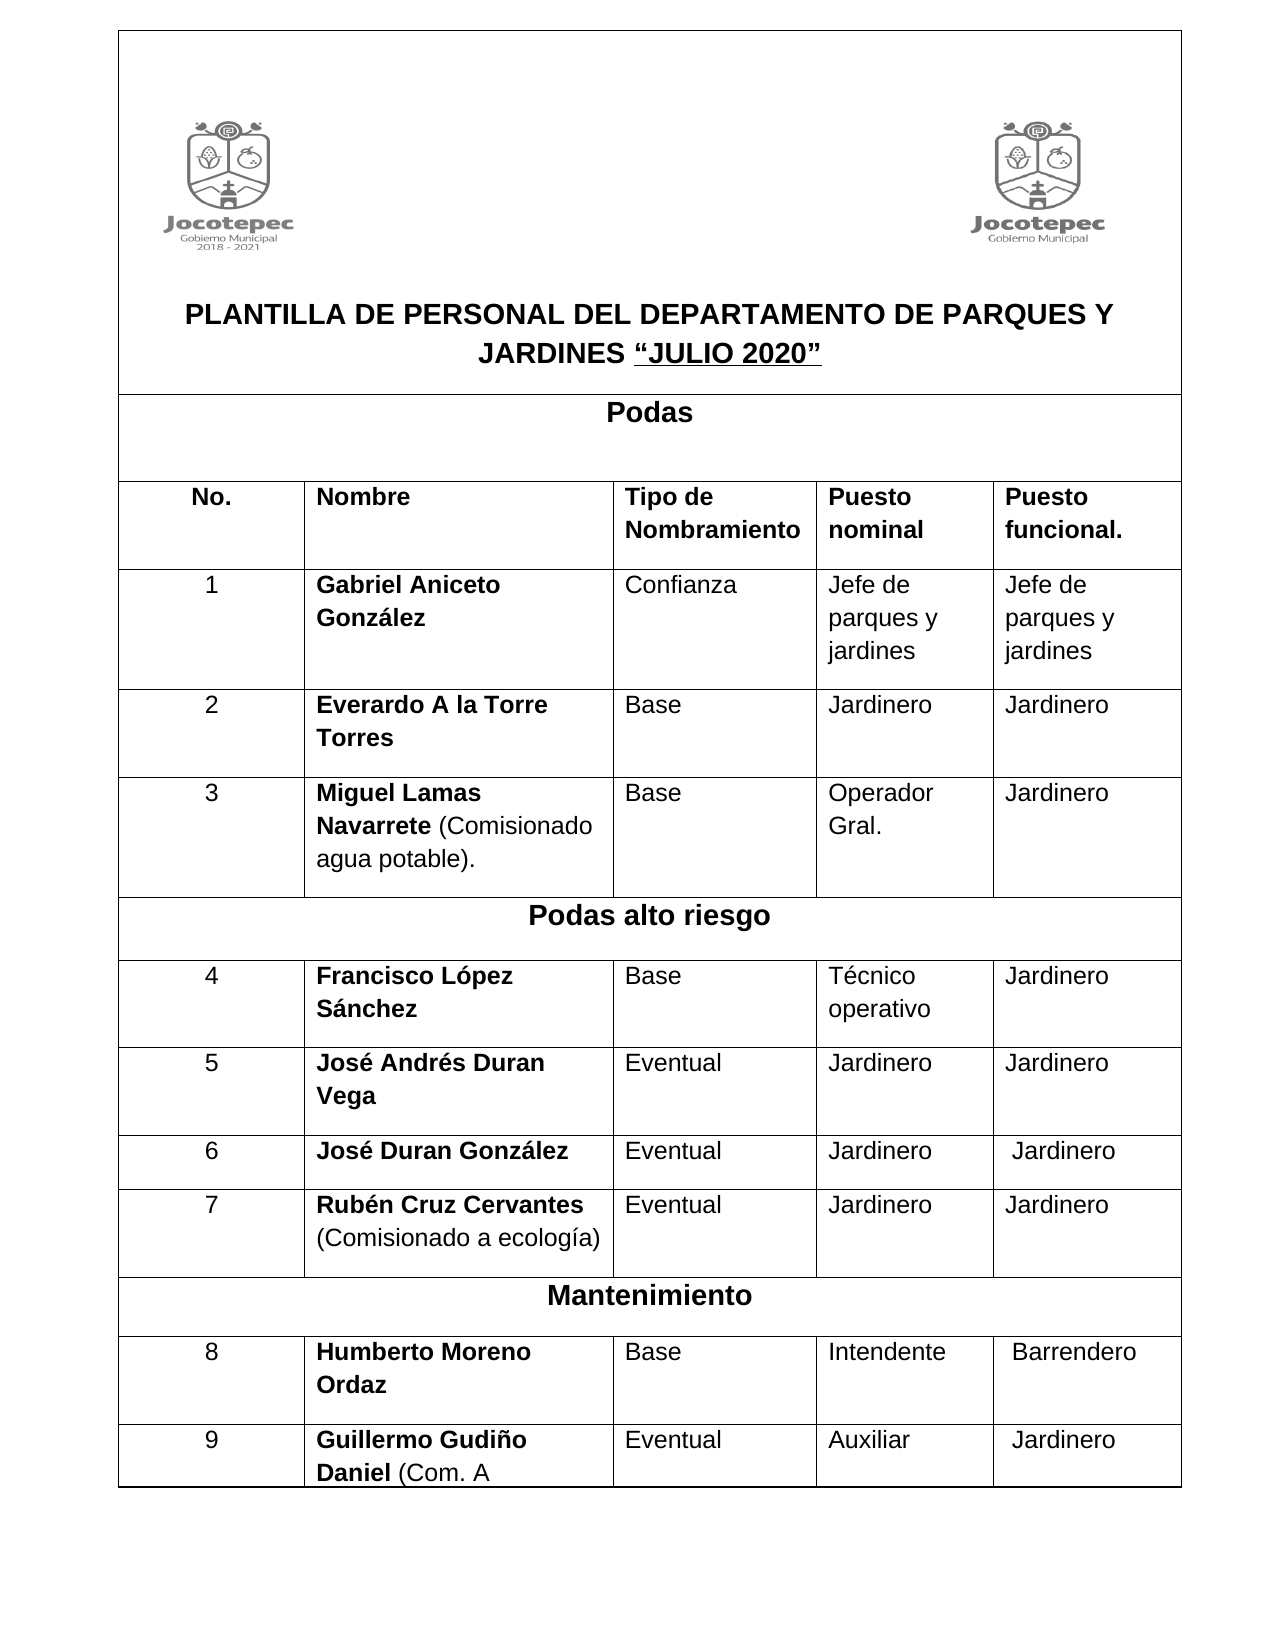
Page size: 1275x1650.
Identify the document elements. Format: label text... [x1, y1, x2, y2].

table_cell Técnico operativo [817, 961, 993, 1047]
table_cell Jardinero [994, 1048, 1181, 1135]
table_cell Jardinero [994, 961, 1181, 1047]
table_cell Base [614, 1337, 816, 1423]
table_cell Eventual [614, 1136, 816, 1189]
table_cell Humberto Moreno Ordaz [305, 1337, 613, 1423]
table_header PLANTILLA DE PERSONAL DEL DEPARTAMENTO DE PARQUES Y JARDINES “JULIO 2020” [119, 31, 1181, 394]
table_cell Gabriel Aniceto González [305, 570, 613, 689]
table_cell Everardo A la Torre Torres [305, 690, 613, 777]
table_cell Jardinero [994, 778, 1181, 897]
table_cell Jefe de parques y jardines [817, 570, 993, 689]
table_cell Francisco López Sánchez [305, 961, 613, 1047]
table_cell Base [614, 778, 816, 897]
table_cell José Andrés Duran Vega [305, 1048, 613, 1135]
table_cell Eventual [614, 1190, 816, 1277]
table_cell 9 [119, 1425, 304, 1486]
table_cell Rubén Cruz Cervantes (Comisionado a ecología) [305, 1190, 613, 1277]
table_cell 4 [119, 961, 304, 1047]
table_cell Tipo de Nombramiento [614, 482, 816, 569]
picture [129, 90, 328, 272]
table_cell Puesto nominal [817, 482, 993, 569]
table_cell 1 [119, 570, 304, 689]
table_cell Eventual [614, 1048, 816, 1135]
table_cell No. [119, 482, 304, 569]
table_cell Jardinero [817, 1048, 993, 1135]
table_cell Intendente [817, 1337, 993, 1423]
table_cell 8 [119, 1337, 304, 1423]
table_cell José Duran González [305, 1136, 613, 1189]
table_cell Jardinero [817, 1136, 993, 1189]
table_cell Jardinero [994, 690, 1181, 777]
table_cell Jardinero [817, 690, 993, 777]
picture [936, 90, 1139, 272]
table_cell Base [614, 961, 816, 1047]
table_cell Operador Gral. [817, 778, 993, 897]
table_cell Jardinero [994, 1425, 1181, 1486]
table_cell Nombre [305, 482, 613, 569]
table_cell Jardinero [994, 1190, 1181, 1277]
table_cell Jardinero [994, 1136, 1181, 1189]
table_cell Barrendero [994, 1337, 1181, 1423]
table_cell Auxiliar operativo [817, 1425, 993, 1486]
table_cell Podas [119, 395, 1181, 481]
table_cell 5 [119, 1048, 304, 1135]
table_cell Jardinero [817, 1190, 993, 1277]
table_cell Confianza [614, 570, 816, 689]
table_cell Jefe de parques y jardines [994, 570, 1181, 689]
table_cell Podas alto riesgo [119, 898, 1181, 960]
table_cell 3 [119, 778, 304, 897]
table_cell Eventual [614, 1425, 816, 1486]
table_cell 6 [119, 1136, 304, 1189]
table_cell Miguel Lamas Navarrete (Comisionado agua potable). [305, 778, 613, 897]
table_cell Base [614, 690, 816, 777]
table_cell Puesto funcional. [994, 482, 1181, 569]
table_cell 7 [119, 1190, 304, 1277]
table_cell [305, 1425, 613, 1486]
table_cell 2 [119, 690, 304, 777]
table_cell Mantenimiento [119, 1278, 1181, 1336]
